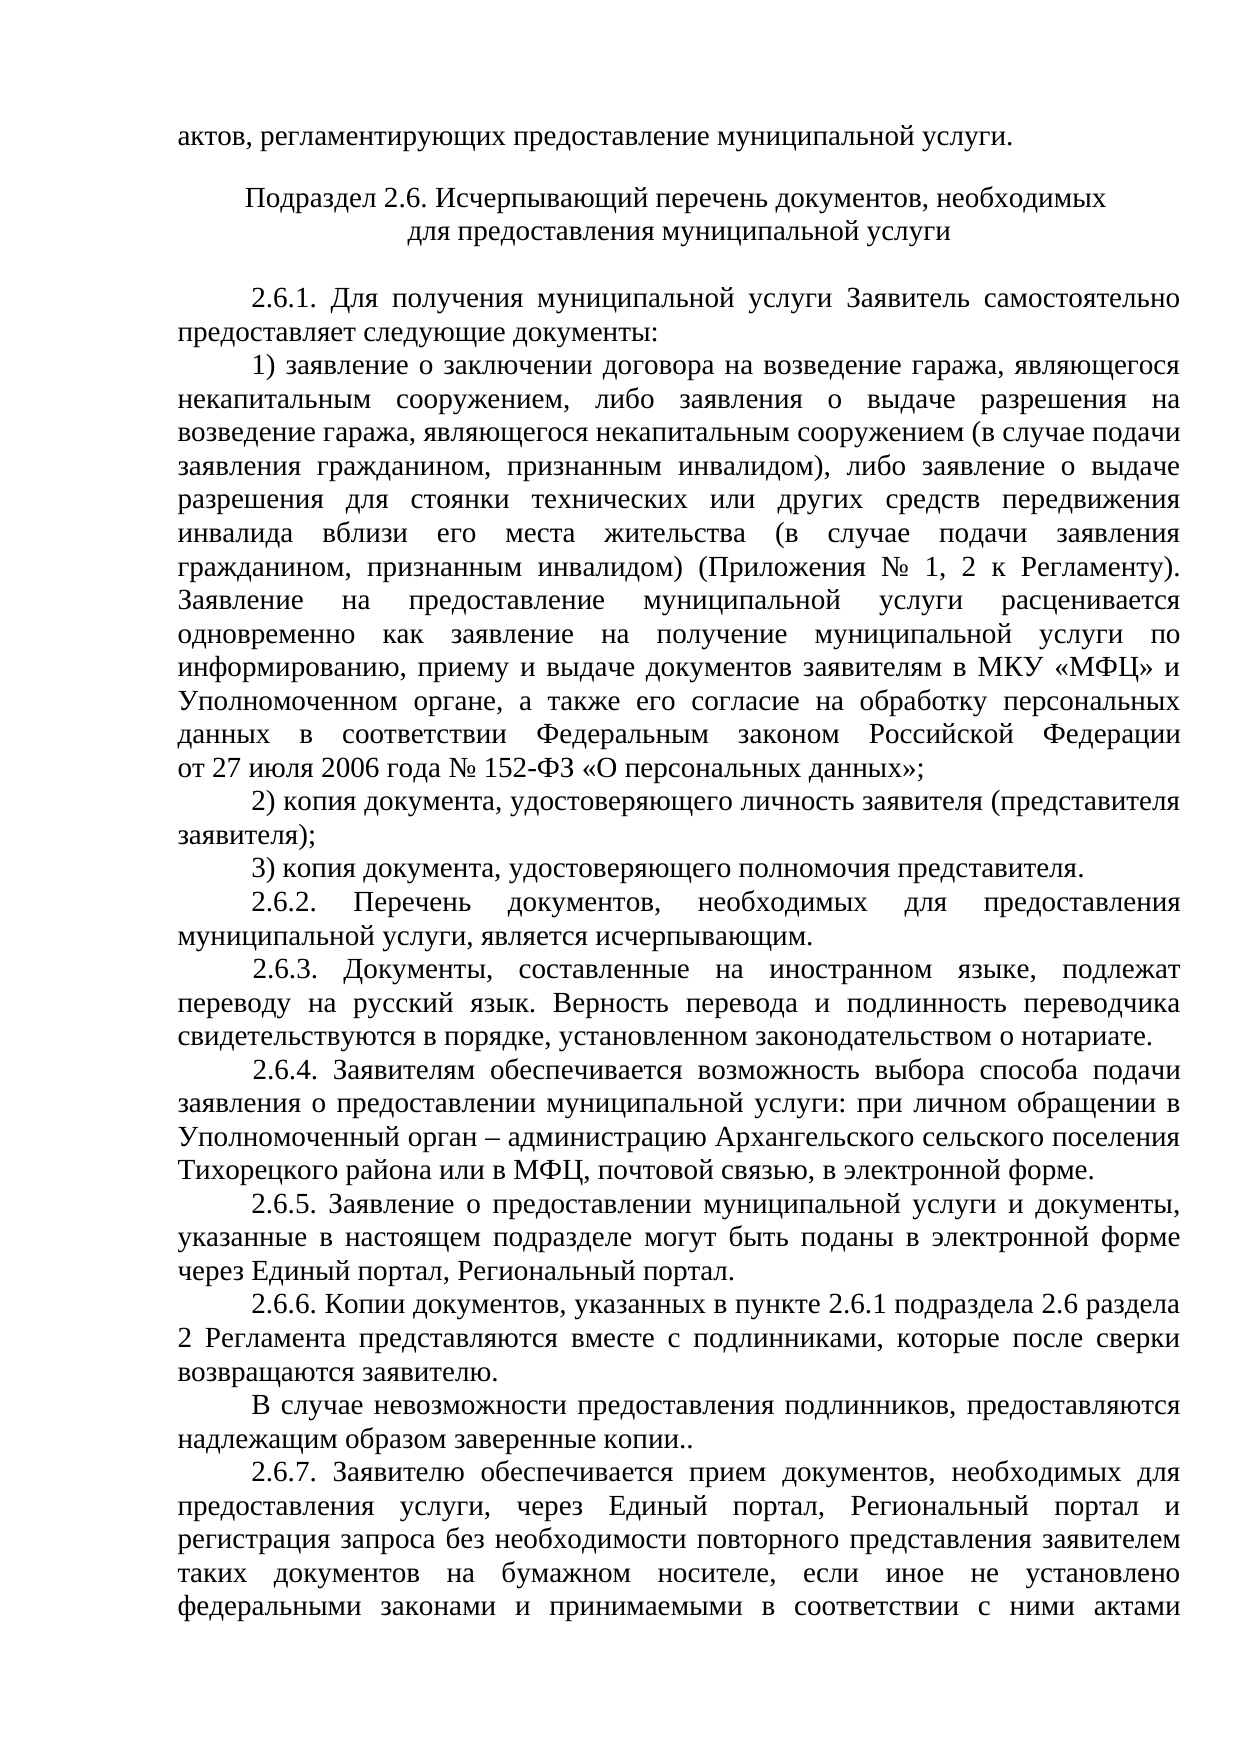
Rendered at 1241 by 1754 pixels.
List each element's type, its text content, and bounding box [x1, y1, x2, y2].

text 2.6.5. Заявление о предоставлении муниципальной услуги и документы, указанные в настоящем подразделе могут быть поданы в электронной форме через Единый портал, Региональный портал. [177, 1186, 1181, 1287]
text 1) заявление о заключении договора на возведение гаража, являющегося некапитальным сооружением, либо заявления о выдаче разрешения на возведение гаража, являющегося некапитальным сооружением (в случае подачи заявления гражданином, признанным инвалидом), либо заявление о выдаче разрешения для стоянки технических или других средств передвижения инвалида вблизи его места жительства (в случае подачи заявления гражданином, признанным инвалидом) (Приложения № 1, 2 к Регламенту). Заявление на предоставление муниципальной услуги расценивается одновременно как заявление на получение муниципальной услуги по информированию, приему и выдаче документов заявителям в МКУ «МФЦ» и Уполномоченном органе, а также его согласие на обработку персональных данных в соответствии Федеральным законом Российской Федерации от 27 июля 2006 года № 152-ФЗ «О персональных данных»; [177, 347, 1181, 783]
text 2.6.6. Копии документов, указанных в пункте 2.6.1 подраздела 2.6 раздела 2 Регламента представляются вместе с подлинниками, которые после сверки возвращаются заявителю. [177, 1287, 1181, 1387]
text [177, 118, 1181, 152]
text В случае невозможности предоставления подлинников, предоставляются надлежащим образом заверенные копии.. [177, 1387, 1181, 1454]
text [177, 1454, 1181, 1622]
text 2) копия документа, удостоверяющего личность заявителя (представителя заявителя); [177, 783, 1181, 851]
text 2.6.4. Заявителям обеспечивается возможность выбора способа подачи заявления о предоставлении муниципальной услуги: при личном обращении в Уполномоченный орган – администрацию Архангельского сельского поселения Тихорецкого района или в МФЦ, почтовой связью, в электронной форме. [177, 1052, 1181, 1186]
text 3) копия документа, удостоверяющего полномочия представителя. [177, 851, 1181, 884]
text 2.6.3. Документы, составленные на иностранном языке, подлежат переводу на русский язык. Верность перевода и подлинность переводчика свидетельствуются в порядке, установленном законодательством о нотариате. [177, 951, 1181, 1052]
text 2.6.2. Перечень документов, необходимых для предоставления муниципальной услуги, является исчерпывающим. [177, 884, 1181, 951]
text Подраздел 2.6. Исчерпывающий перечень документов, необходимых для предоставления муниципальной услуги [177, 180, 1181, 247]
text 2.6.1. Для получения муниципальной услуги Заявитель самостоятельно предоставляет следующие документы: [177, 280, 1181, 347]
